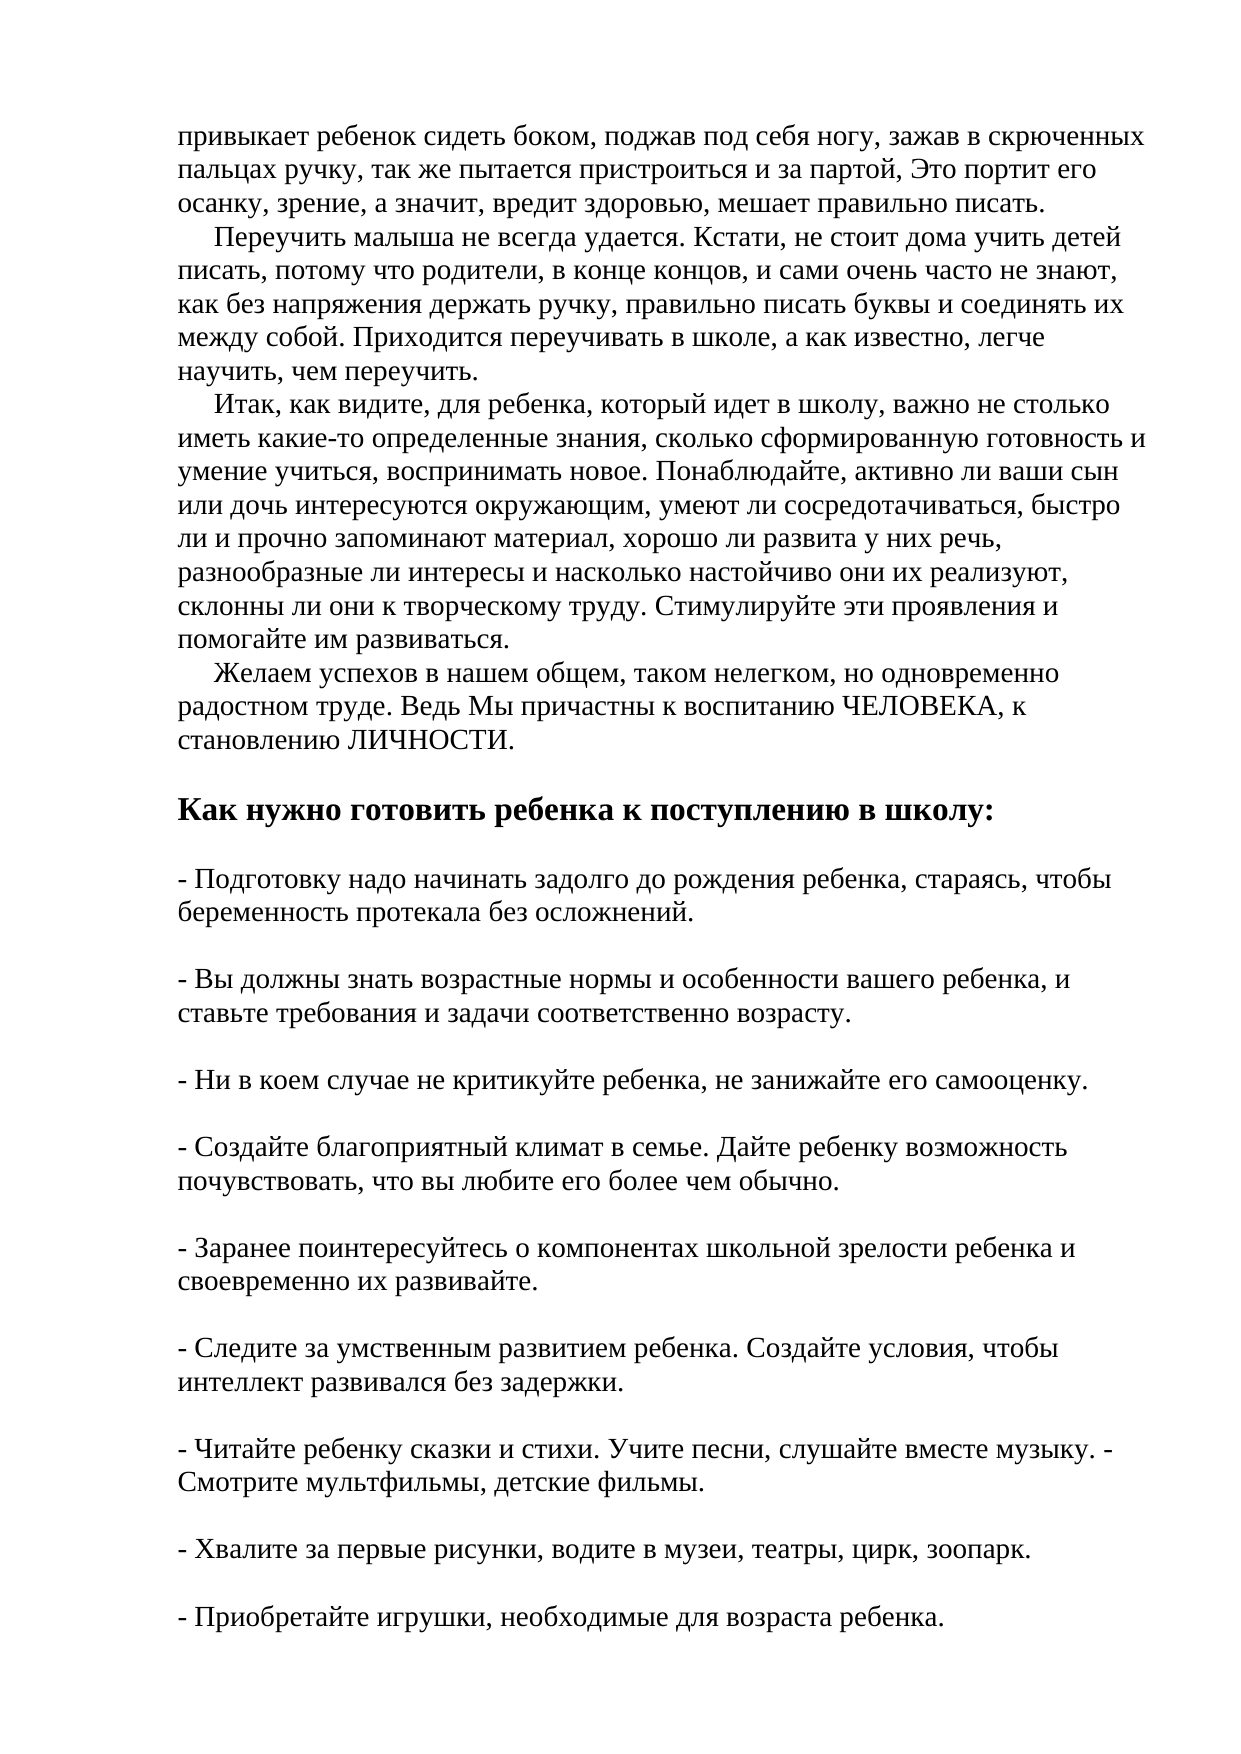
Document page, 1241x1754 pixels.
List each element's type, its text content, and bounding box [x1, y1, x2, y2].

text - Хвалите за первые рисунки, водите в музеи, театры, цирк, зоопарк. [177, 1532, 1152, 1565]
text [177, 118, 1152, 219]
text - Ни в коем случае не критикуйте ребенка, не занижайте его самооценку. [177, 1062, 1152, 1096]
text - Подготовку надо начинать задолго до рождения ребенка, стараясь, чтобы беременность протекала без осложнений. [177, 861, 1152, 928]
text Итак, как видите, для ребенка, который идет в школу, важно не столько иметь какие-то определенные знания, сколько сформированную готовность и умение учиться, воспринимать новое. Понаблюдайте, активно ли ваши сын или дочь интересуются окружающим, умеют ли сосредотачиваться, быстро ли и прочно запоминают материал, хорошо ли развита у них речь, разнообразные ли интересы и насколько настойчиво они их реализуют, склонны ли они к творческому труду. Стимулируйте эти проявления и помогайте им развиваться. [177, 386, 1152, 655]
text - Создайте благоприятный климат в семье. Дайте ребенку возможность почувствовать, что вы любите его более чем обычно. [177, 1129, 1152, 1196]
text Переучить малыша не всегда удается. Кстати, не стоит дома учить детей писать, потому что родители, в конце концов, и сами очень часто не знают, как без напряжения держать ручку, правильно писать буквы и соединять их между собой. Приходится переучивать в школе, а как известно, легче научить, чем переучить. [177, 219, 1152, 386]
text - Заранее поинтересуйтесь о компонентах школьной зрелости ребенка и своевременно их развивайте. [177, 1230, 1152, 1297]
text - Следите за умственным развитием ребенка. Создайте условия, чтобы интеллект развивался без задержки. [177, 1330, 1152, 1397]
text - Приобретайте игрушки, необходимые для возраста ребенка. [177, 1599, 1152, 1632]
text - Вы должны знать возрастные нормы и особенности вашего ребенка, и ставьте требования и задачи соответственно возрасту. [177, 961, 1152, 1028]
text Как нужно готовить ребенка к поступлению в школу: [177, 789, 1152, 827]
text - Читайте ребенку сказки и стихи. Учите песни, слушайте вместе музыку. - Смотрите мультфильмы, детские фильмы. [177, 1431, 1152, 1498]
text Желаем успехов в нашем общем, таком нелегком, но одновременно радостном труде. Ведь Мы причастны к воспитанию ЧЕЛОВЕКА, к становлению ЛИЧНОСТИ. [177, 655, 1152, 755]
